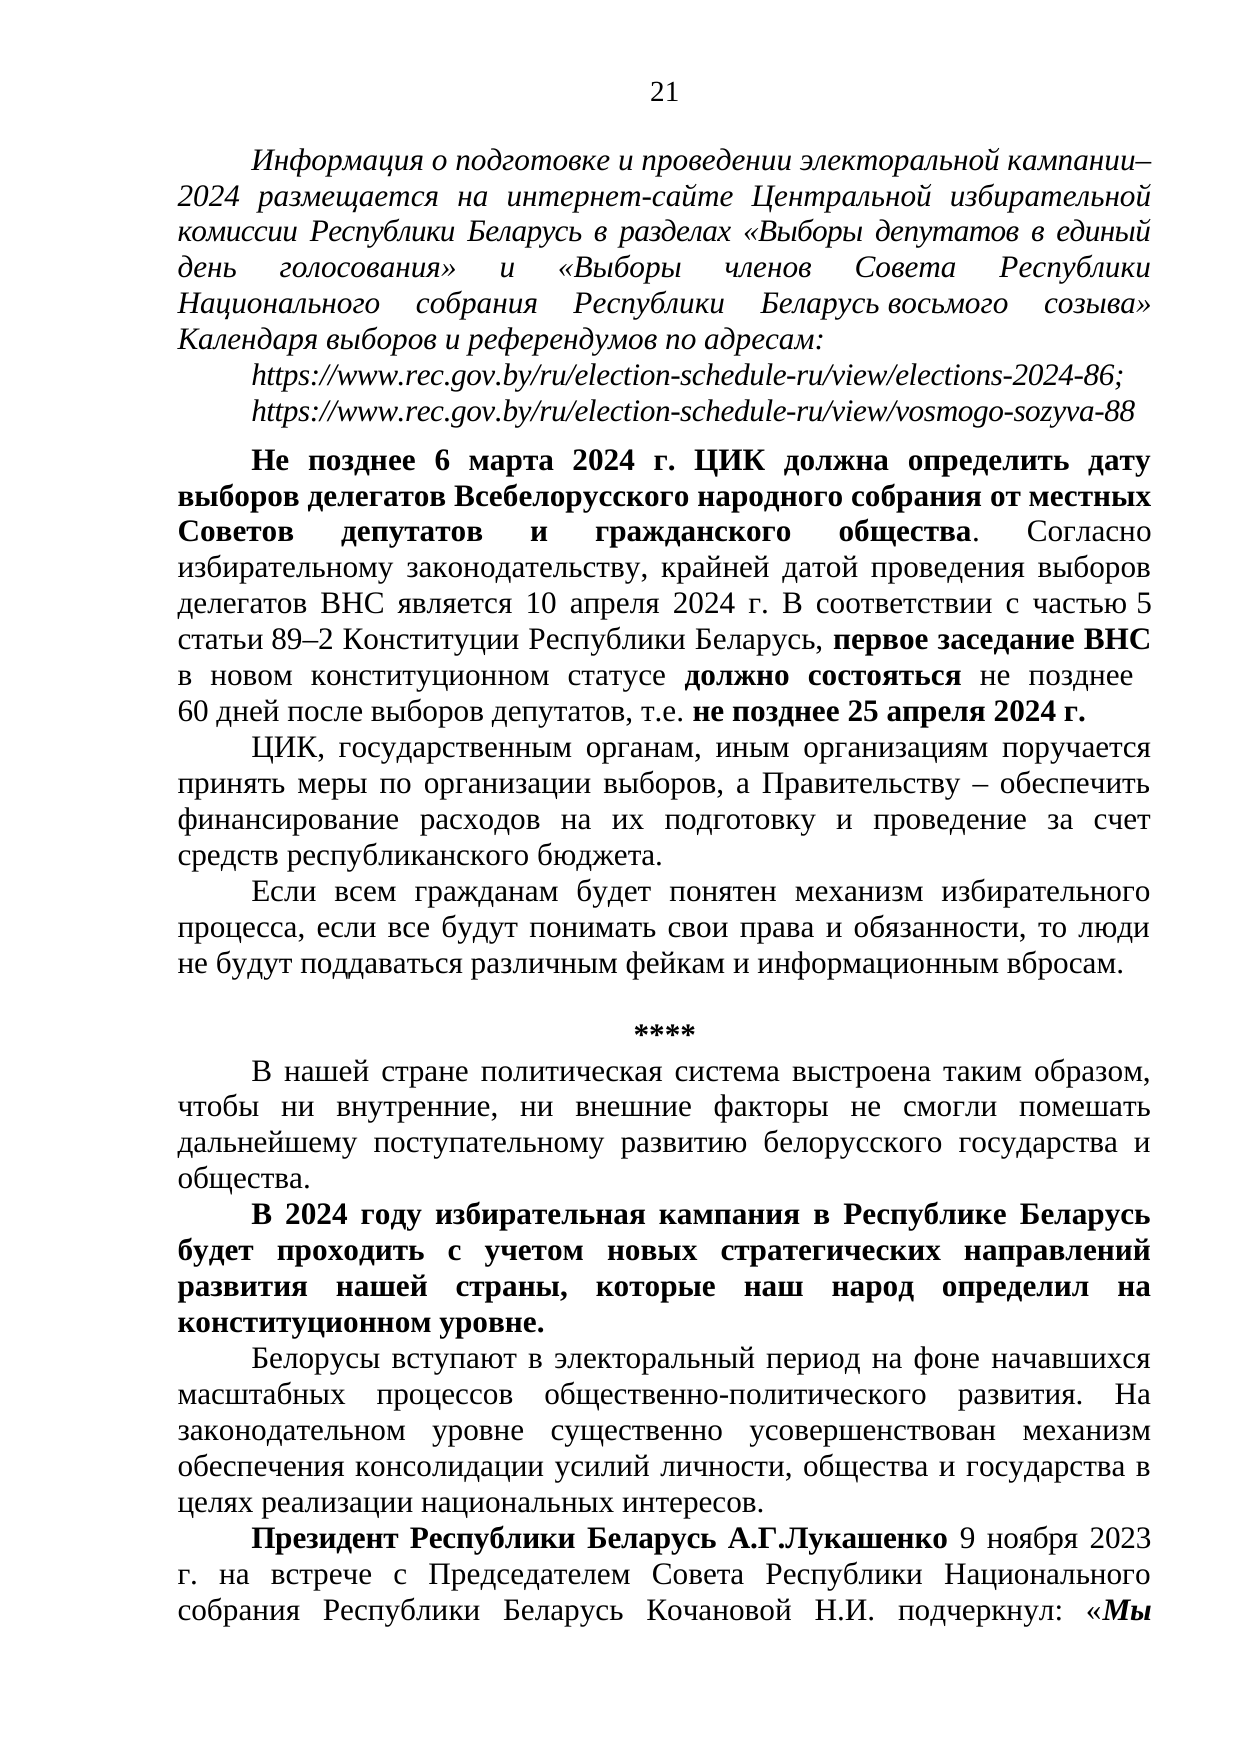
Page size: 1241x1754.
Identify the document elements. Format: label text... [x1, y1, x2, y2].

text **** [177, 1016, 1152, 1052]
text Белорусы вступают в электоральный период на фоне начавшихся масштабных процессов общественно-политического развития. На законодательном уровне существенно усовершенствован механизм обеспечения консолидации усилий личности, общества и государства в целях реализации национальных интересов. [177, 1339, 1152, 1519]
text В 2024 году избирательная кампания в Республике Беларусь будет проходить с учетом новых стратегических направлений развития нашей страны, которые наш народ определил на конституционном уровне. [177, 1196, 1152, 1339]
text Не позднее 6 марта 2024 г. ЦИК должна определить дату выборов делегатов Всебелорусского народного собрания от местных Советов депутатов и гражданского общества. Согласно избирательному законодательству, крайней датой проведения выборов делегатов ВНС является 10 апреля 2024 г. В соответствии с частью 5 статьи 89–2 Конституции Республики Беларусь, первое заседание ВНС в новом конституционном статусе должно состояться не позднее 60 дней после выборов депутатов, т.е. не позднее 25 апреля 2024 г. [177, 441, 1152, 728]
text https://www.rec.gov.by/ru/election-schedule-ru/view/elections-2024-86; [177, 356, 1152, 392]
text Если всем гражданам будет понятен механизм избирательного процесса, если все будут понимать свои права и обязанности, то люди не будут поддаваться различным фейкам и информационным вбросам. [177, 872, 1152, 980]
text Информация о подготовке и проведении электоральной кампании–2024 размещается на интернет-сайте Центральной избирательной комиссии Республики Беларусь в разделах «Выборы депутатов в единый день голосования» и «Выборы членов Совета Республики Национального собрания Республики Беларусь восьмого созыва» Календаря выборов и референдумов по адресам: [177, 141, 1152, 356]
text https://www.rec.gov.by/ru/election-schedule-ru/view/vosmogo-sozyva-88 [177, 392, 1152, 428]
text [177, 1519, 1152, 1627]
text ЦИК, государственным органам, иным организациям поручается принять меры по организации выборов, а Правительству – обеспечить финансирование расходов на их подготовку и проведение за счет средств республиканского бюджета. [177, 728, 1152, 872]
text В нашей стране политическая система выстроена таким образом, чтобы ни внутренние, ни внешние факторы не смогли помешать дальнейшему поступательному развитию белорусского государства и общества. [177, 1052, 1152, 1196]
